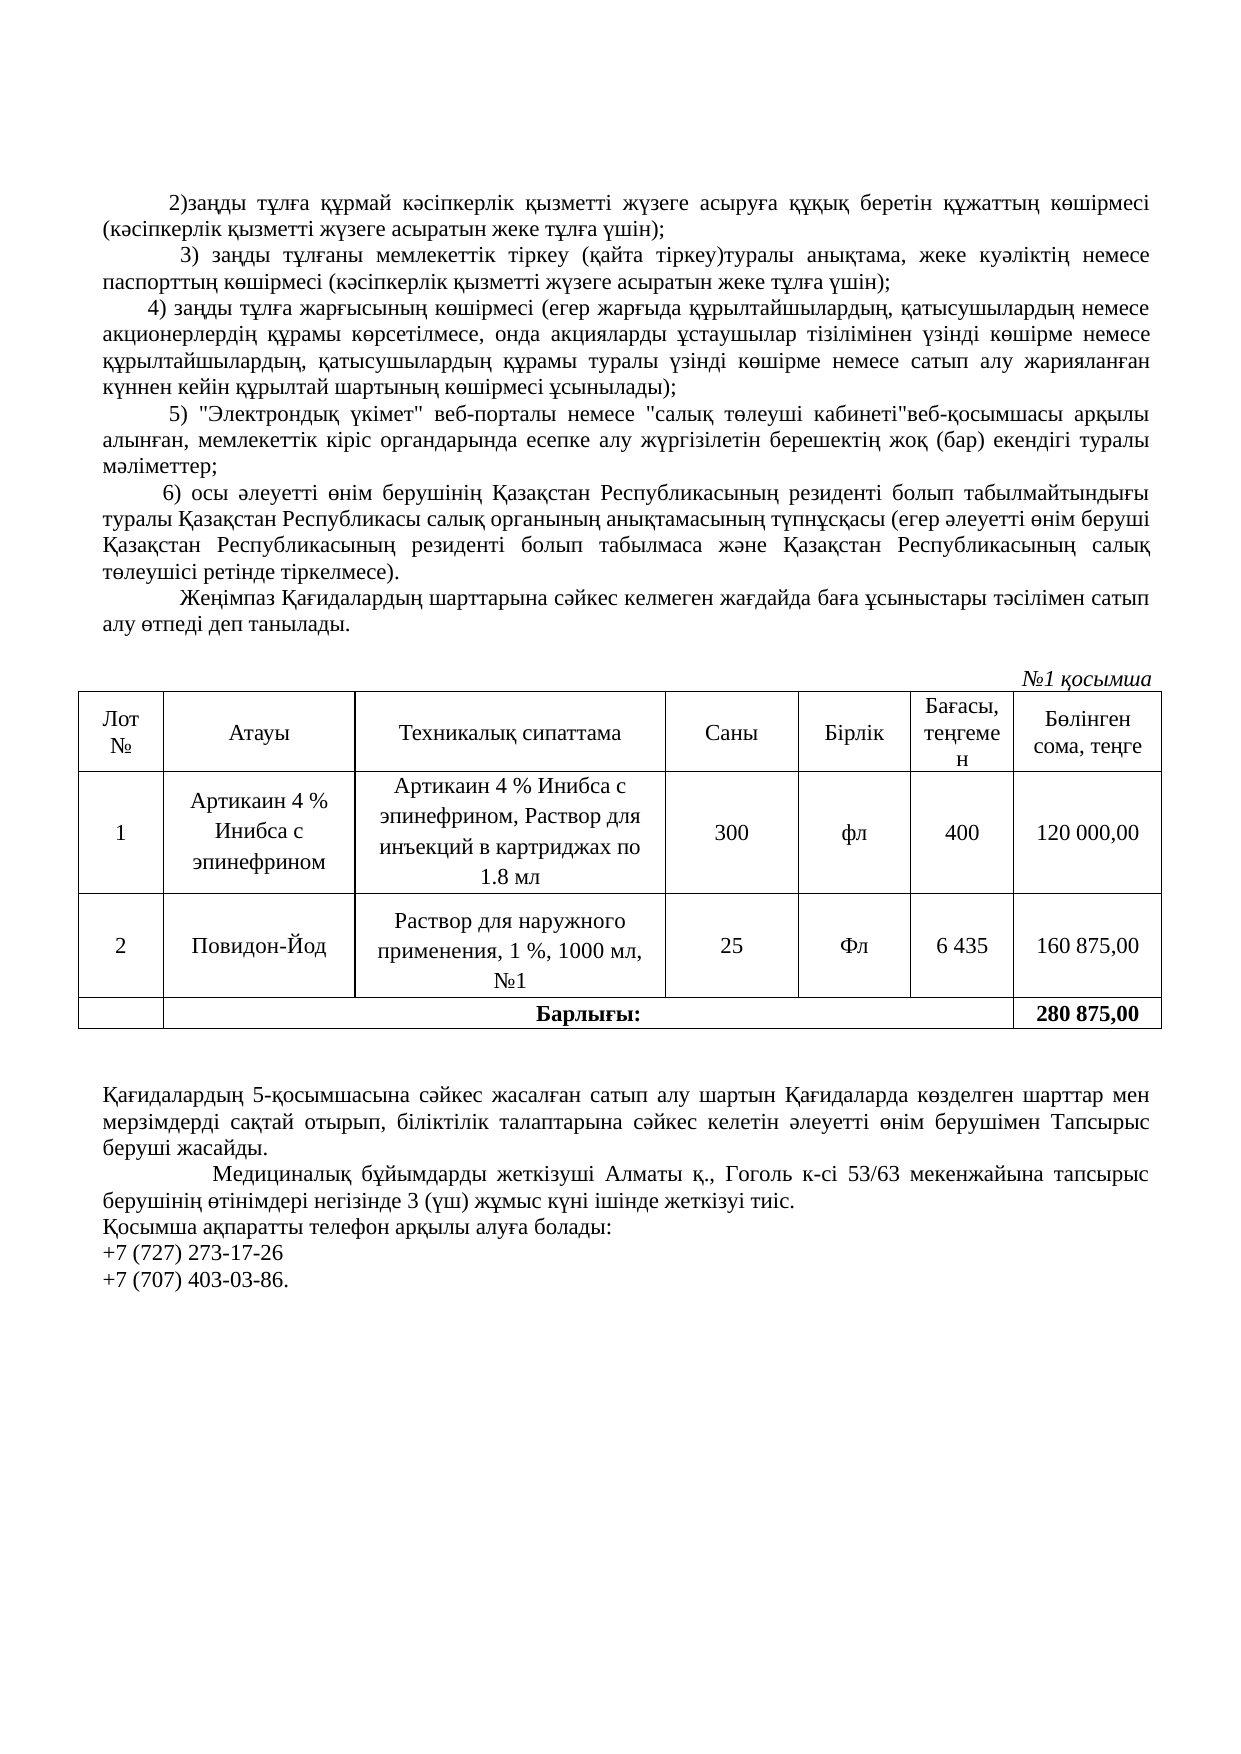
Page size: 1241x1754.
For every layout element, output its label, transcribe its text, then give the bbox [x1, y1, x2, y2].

text Медициналық бұйымдарды жеткізуші Алматы қ., Гоголь к-сі 53/63 мекенжайына тапсырыс берушінің өтінімдері негізінде 3 (үш) жұмыс күні ішінде жеткізуі тиіс. [102, 1160, 1152, 1213]
table_cell 400 [911, 772, 1013, 893]
table_cell Барлығы: [164, 998, 1013, 1028]
table_cell Раствор для наружного применения, 1 %, 1000 мл, №1 [356, 894, 665, 997]
table_cell 120 000,00 [1014, 772, 1161, 893]
table_cell 1 [79, 772, 163, 893]
table_header Саны [666, 692, 798, 771]
table_header Техникалық сипаттама [356, 692, 665, 771]
table_header Лот № [79, 692, 163, 771]
table_cell 160 875,00 [1014, 894, 1161, 997]
text 2)заңды тұлға құрмай кәсіпкерлік қызметті жүзеге асыруға құқық беретін құжаттың көшірмесі (кәсіпкерлік қызметті жүзеге асыратын жеке тұлға үшін); [102, 189, 1152, 241]
text 5) "Электрондық үкімет" веб-порталы немесе "салық төлеуші кабинеті"веб-қосымшасы арқылы алынған, мемлекеттік кіріс органдарында есепке алу жүргізілетін берешектің жоқ (бар) екендігі туралы мәліметтер; [102, 399, 1152, 479]
table_cell 25 [666, 894, 798, 997]
table_cell 2 [79, 894, 163, 997]
table_cell 280 875,00 [1014, 998, 1161, 1028]
table_cell Фл [799, 894, 910, 997]
table_cell Артикаин 4 % Инибса с эпинефрином [164, 772, 354, 893]
text 6) осы әлеуетті өнім берушінің Қазақстан Республикасының резиденті болып табылмайтындығы туралы Қазақстан Республикасы салық органының анықтамасының түпнұсқасы (егер әлеуетті өнім беруші Қазақстан Республикасының резиденті болып табылмаса және Қазақстан Республикасының салық төлеушісі ретінде тіркелмесе). [102, 479, 1152, 584]
table_header Бірлік [799, 692, 910, 771]
text +7 (707) 403-03-86. [102, 1266, 1152, 1292]
table_header Атауы [164, 692, 354, 771]
text Қағидалардың 5-қосымшасына сәйкес жасалған сатып алу шартын Қағидаларда көзделген шарттар мен мерзімдерді сақтай отырып, біліктілік талаптарына сәйкес келетін әлеуетті өнім берушімен Тапсырыс беруші жасайды. [102, 1081, 1152, 1160]
table_cell [79, 998, 163, 1028]
table_cell 6 435 [911, 894, 1013, 997]
table_header Бөлінген сома, теңге [1014, 692, 1161, 771]
text +7 (727) 273-17-26 [102, 1239, 1152, 1266]
text №1 қосымша [102, 637, 1152, 691]
table_cell Повидон-Йод [164, 894, 354, 997]
table_cell Артикаин 4 % Инибса с эпинефрином, Раствор для инъекций в картриджах по 1.8 мл [356, 772, 665, 893]
table_cell фл [799, 772, 910, 893]
table_cell 300 [666, 772, 798, 893]
text Жеңімпаз Қағидалардың шарттарына сәйкес келмеген жағдайда баға ұсыныстары тәсілімен сатып алу өтпеді деп танылады. [102, 584, 1152, 637]
text Қосымша ақпаратты телефон арқылы алуға болады: [102, 1213, 1152, 1239]
text 3) заңды тұлғаны мемлекеттік тіркеу (қайта тіркеу)туралы анықтама, жеке куәліктің немесе паспорттың көшірмесі (кәсіпкерлік қызметті жүзеге асыратын жеке тұлға үшін); [102, 241, 1152, 294]
text 4) заңды тұлға жарғысының көшірмесі (егер жарғыда құрылтайшылардың, қатысушылардың немесе акционерлердің құрамы көрсетілмесе, онда акцияларды ұстаушылар тізілімінен үзінді көшірме немесе құрылтайшылардың, қатысушылардың құрамы туралы үзінді көшірме немесе сатып алу жарияланған күннен кейін құрылтай шартының көшірмесі ұсынылады); [102, 294, 1152, 399]
table_header Бағасы, теңгемен [911, 692, 1013, 771]
